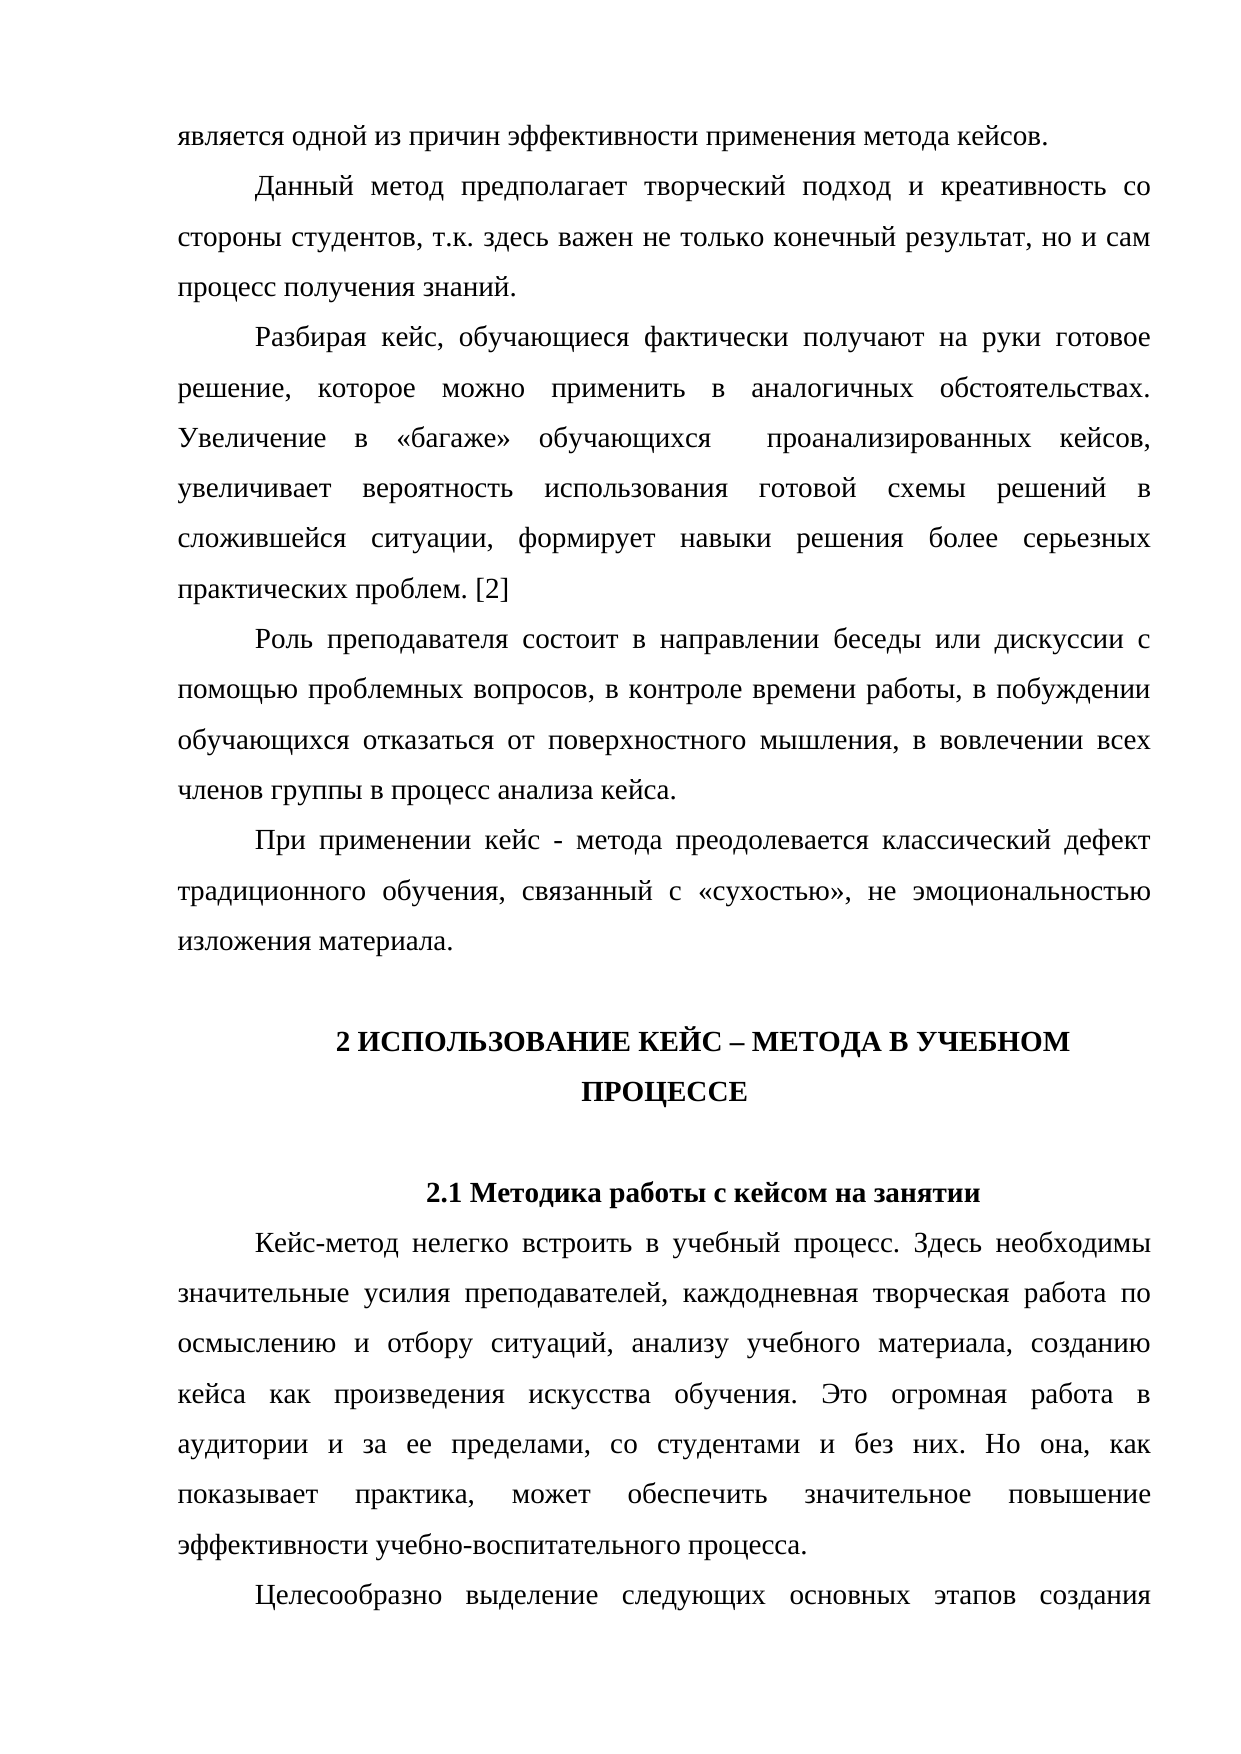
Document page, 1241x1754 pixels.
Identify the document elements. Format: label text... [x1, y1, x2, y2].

text 2 ИСПОЛЬЗОВАНИЕ КЕЙС – МЕТОДА В УЧЕБНОМ ПРОЦЕССЕ [177, 1024, 1152, 1108]
text 2.1 Методика работы с кейсом на занятии [177, 1175, 1152, 1208]
text Данный метод предполагает творческий подход и креативность со стороны студентов, т.к. здесь важен не только конечный результат, но и сам процесс получения знаний. [177, 168, 1152, 303]
text Роль преподавателя состоит в направлении беседы или дискуссии с помощью проблемных вопросов, в контроле времени работы, в побуждении обучающихся отказаться от поверхностного мышления, в вовлечении всех членов группы в процесс анализа кейса. [177, 621, 1152, 806]
text При применении кейс - метода преодолевается классический дефект традиционного обучения, связанный с «сухостью», не эмоциональностью изложения материала. [177, 822, 1152, 957]
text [177, 118, 1152, 152]
text Кейс-метод нелегко встроить в учебный процесс. Здесь необходимы значительные усилия преподавателей, каждодневная творческая работа по осмыслению и отбору ситуаций, анализу учебного материала, созданию кейса как произведения искусства обучения. Это огромная работа в аудитории и за ее пределами, со студентами и без них. Но она, как показывает практика, может обеспечить значительное повышение эффективности учебно-воспитательного процесса. [177, 1225, 1152, 1560]
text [177, 1577, 1152, 1611]
text Разбирая кейс, обучающиеся фактически получают на руки готовое решение, которое можно применить в аналогичных обстоятельствах. Увеличение в «багаже» обучающихся проанализированных кейсов, увеличивает вероятность использования готовой схемы решений в сложившейся ситуации, формирует навыки решения более серьезных практических проблем. [2] [177, 319, 1152, 604]
